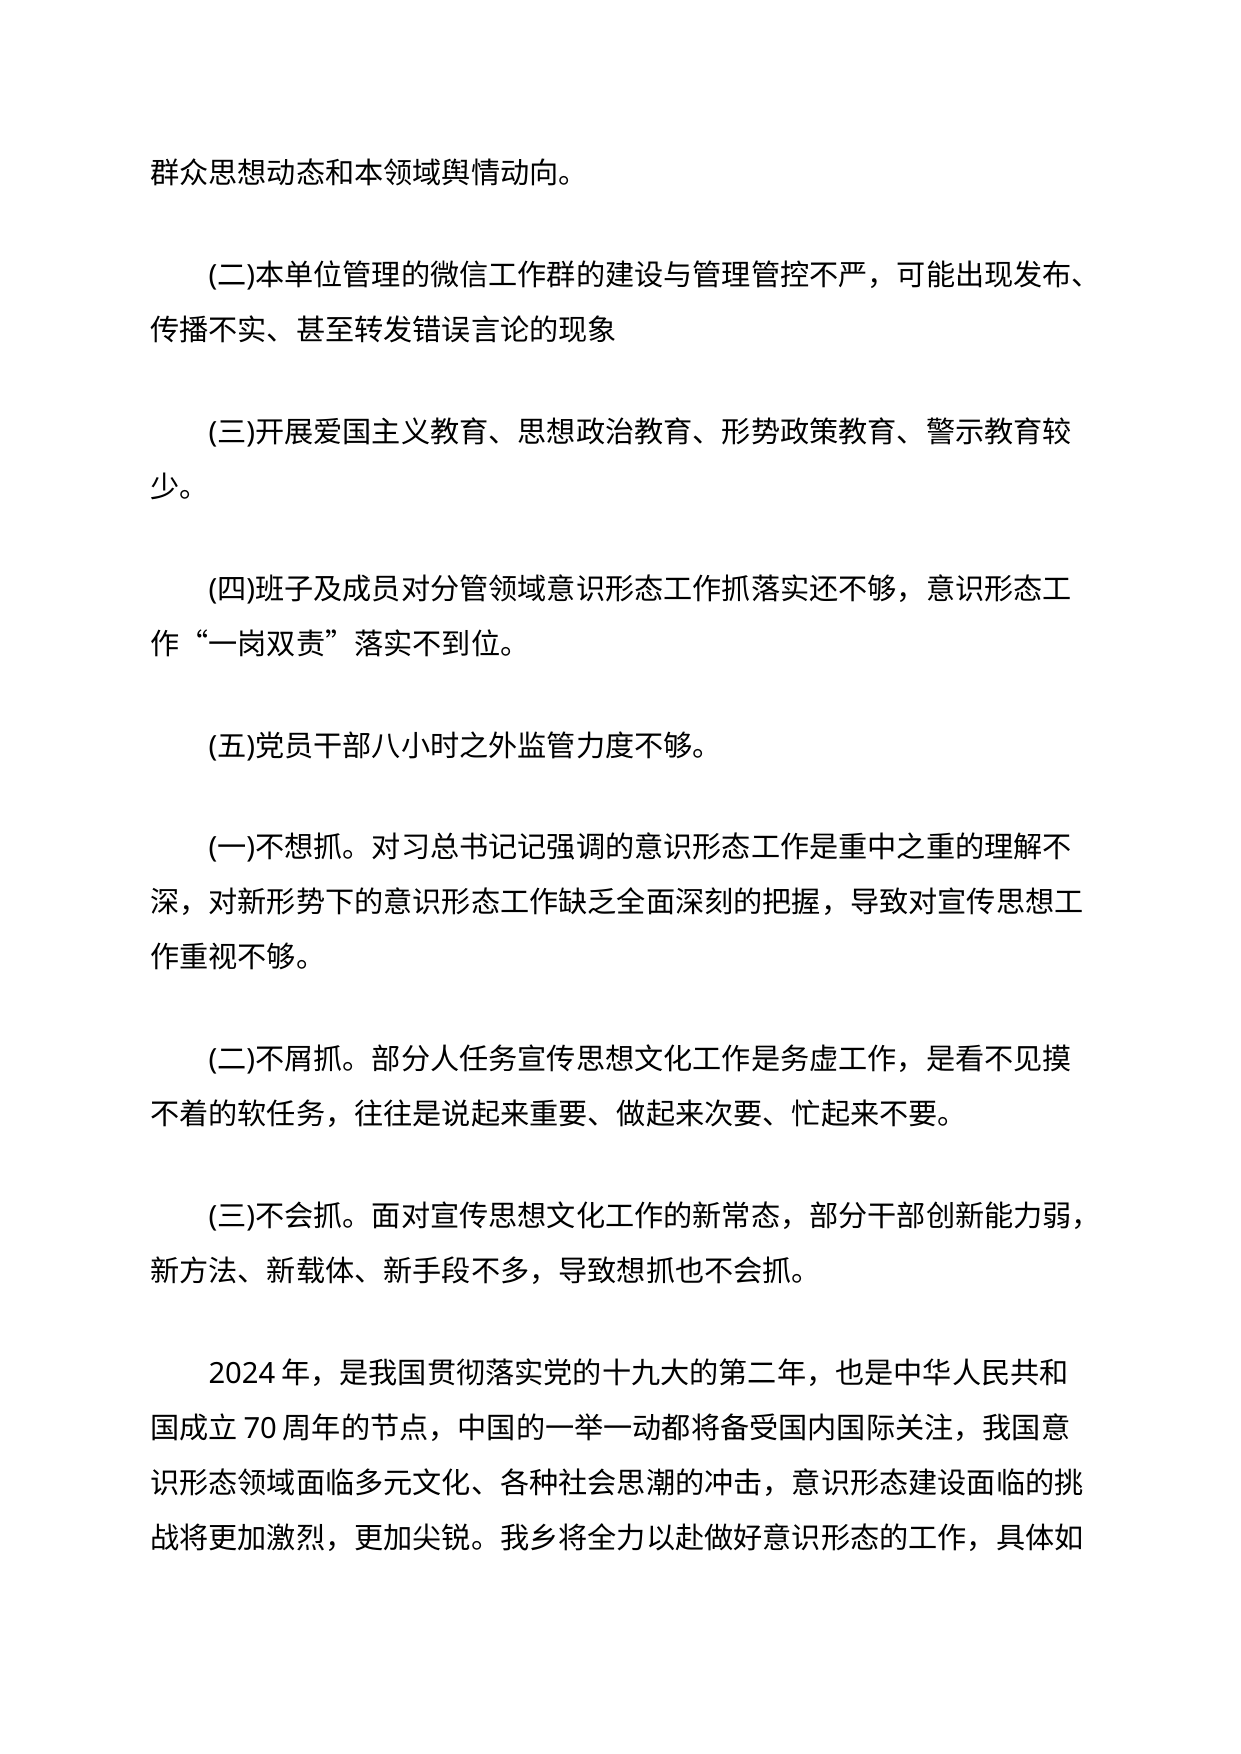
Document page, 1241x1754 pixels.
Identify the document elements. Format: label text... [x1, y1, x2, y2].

text (三)不会抓。面对宣传思想文化工作的新常态，部分干部创新能力弱，新方法、新载体、新手段不多，导致想抓也不会抓。 [150, 1192, 1090, 1290]
text (五)党员干部八小时之外监管力度不够。 [150, 722, 1090, 764]
text (三)开展爱国主义教育、思想政治教育、形势政策教育、警示教育较少。 [150, 408, 1090, 506]
text (二)本单位管理的微信工作群的建设与管理管控不严，可能出现发布、传播不实、甚至转发错误言论的现象 [150, 252, 1090, 349]
text (四)班子及成员对分管领域意识形态工作抓落实还不够，意识形态工作“一岗双责”落实不到位。 [150, 565, 1090, 663]
text (一)不想抓。对习总书记记强调的意识形态工作是重中之重的理解不深，对新形势下的意识形态工作缺乏全面深刻的把握，导致对宣传思想工作重视不够。 [150, 824, 1090, 976]
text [150, 1349, 1090, 1556]
text (二)不屑抓。部分人任务宣传思想文化工作是务虚工作，是看不见摸不着的软任务，往往是说起来重要、做起来次要、忙起来不要。 [150, 1036, 1090, 1133]
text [150, 150, 1090, 192]
